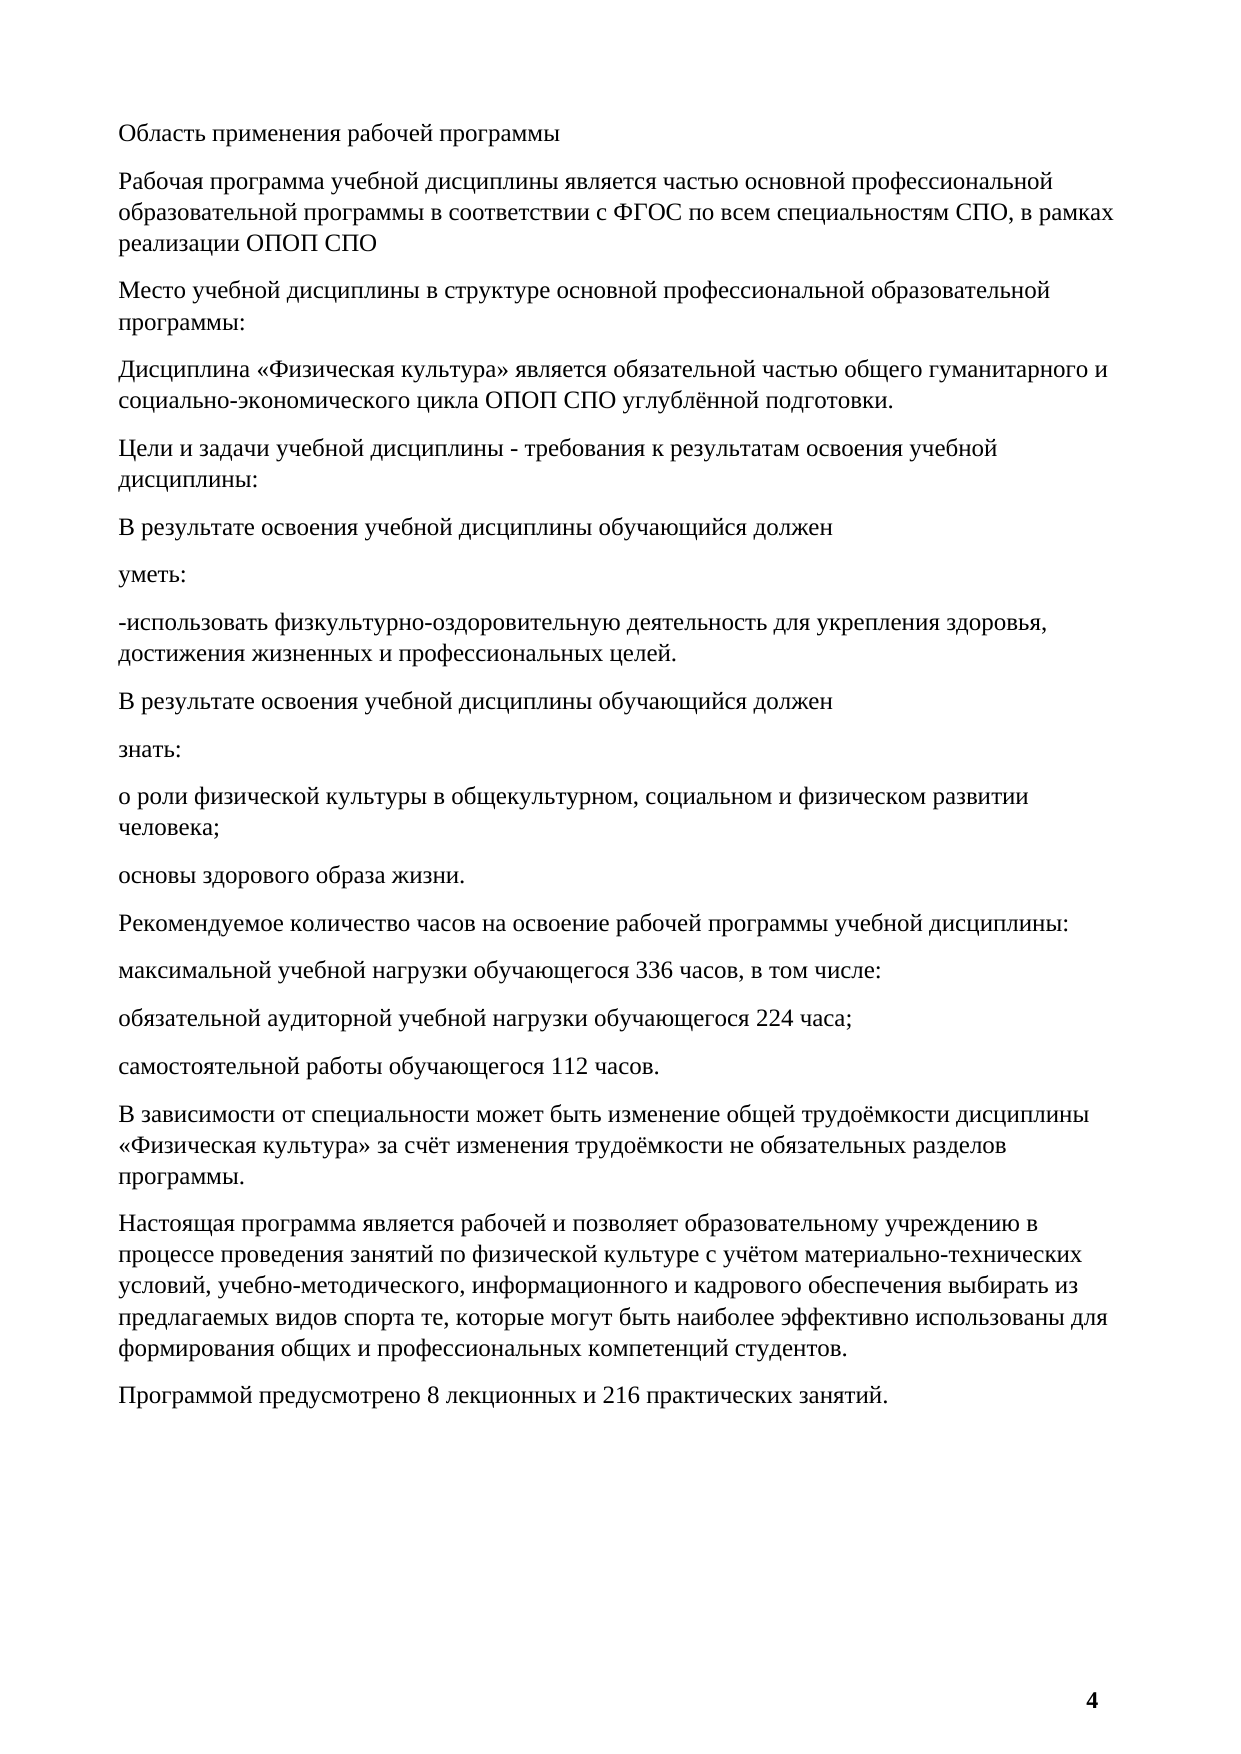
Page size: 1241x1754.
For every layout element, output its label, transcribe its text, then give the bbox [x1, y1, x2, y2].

text В зависимости от специальности может быть изменение общей трудоёмкости дисциплины «Физическая культура» за счёт изменения трудоёмкости не обязательных разделов программы. [118, 1099, 1122, 1189]
text Дисциплина «Физическая культура» является обязательной частью общего гуманитарного и социально-экономического цикла ОПОП СПО углублённой подготовки. [118, 354, 1122, 414]
text максимальной учебной нагрузки обучающегося 336 часов, в том числе: [118, 956, 1122, 984]
text Место учебной дисциплины в структуре основной профессиональной образовательной программы: [118, 276, 1122, 335]
text Область применения рабочей программы [118, 118, 1122, 147]
text В результате освоения учебной дисциплины обучающийся должен [118, 686, 1122, 715]
text -использовать физкультурно-оздоровительную деятельность для укрепления здоровья, достижения жизненных и профессиональных целей. [118, 607, 1122, 667]
text обязательной аудиторной учебной нагрузки обучающегося 224 часа; [118, 1003, 1122, 1032]
text самостоятельной работы обучающегося 112 часов. [118, 1051, 1122, 1080]
text основы здорового образа жизни. [118, 860, 1122, 889]
text Рабочая программа учебной дисциплины является частью основной профессиональной образовательной программы в соответствии с ФГОС по всем специальностям СПО, в рамках реализации ОПОП СПО [118, 166, 1122, 257]
text знать: [118, 734, 1122, 762]
text В результате освоения учебной дисциплины обучающийся должен [118, 512, 1122, 541]
text Цели и задачи учебной дисциплины - требования к результатам освоения учебной дисциплины: [118, 433, 1122, 493]
text Настоящая программа является рабочей и позволяет образовательному учреждению в процессе проведения занятий по физической культуре с учётом материально-технических условий, учебно-методического, информационного и кадрового обеспечения выбирать из предлагаемых видов спорта те, которые могут быть наиболее эффективно использованы для формирования общих и профессиональных компетенций студентов. [118, 1208, 1122, 1361]
text уметь: [118, 559, 1122, 588]
text Рекомендуемое количество часов на освоение рабочей программы учебной дисциплины: [118, 908, 1122, 937]
text Программой предусмотрено 8 лекционных и 216 практических занятий. [118, 1380, 1122, 1409]
text о роли физической культуры в общекультурном, социальном и физическом развитии человека; [118, 781, 1122, 841]
